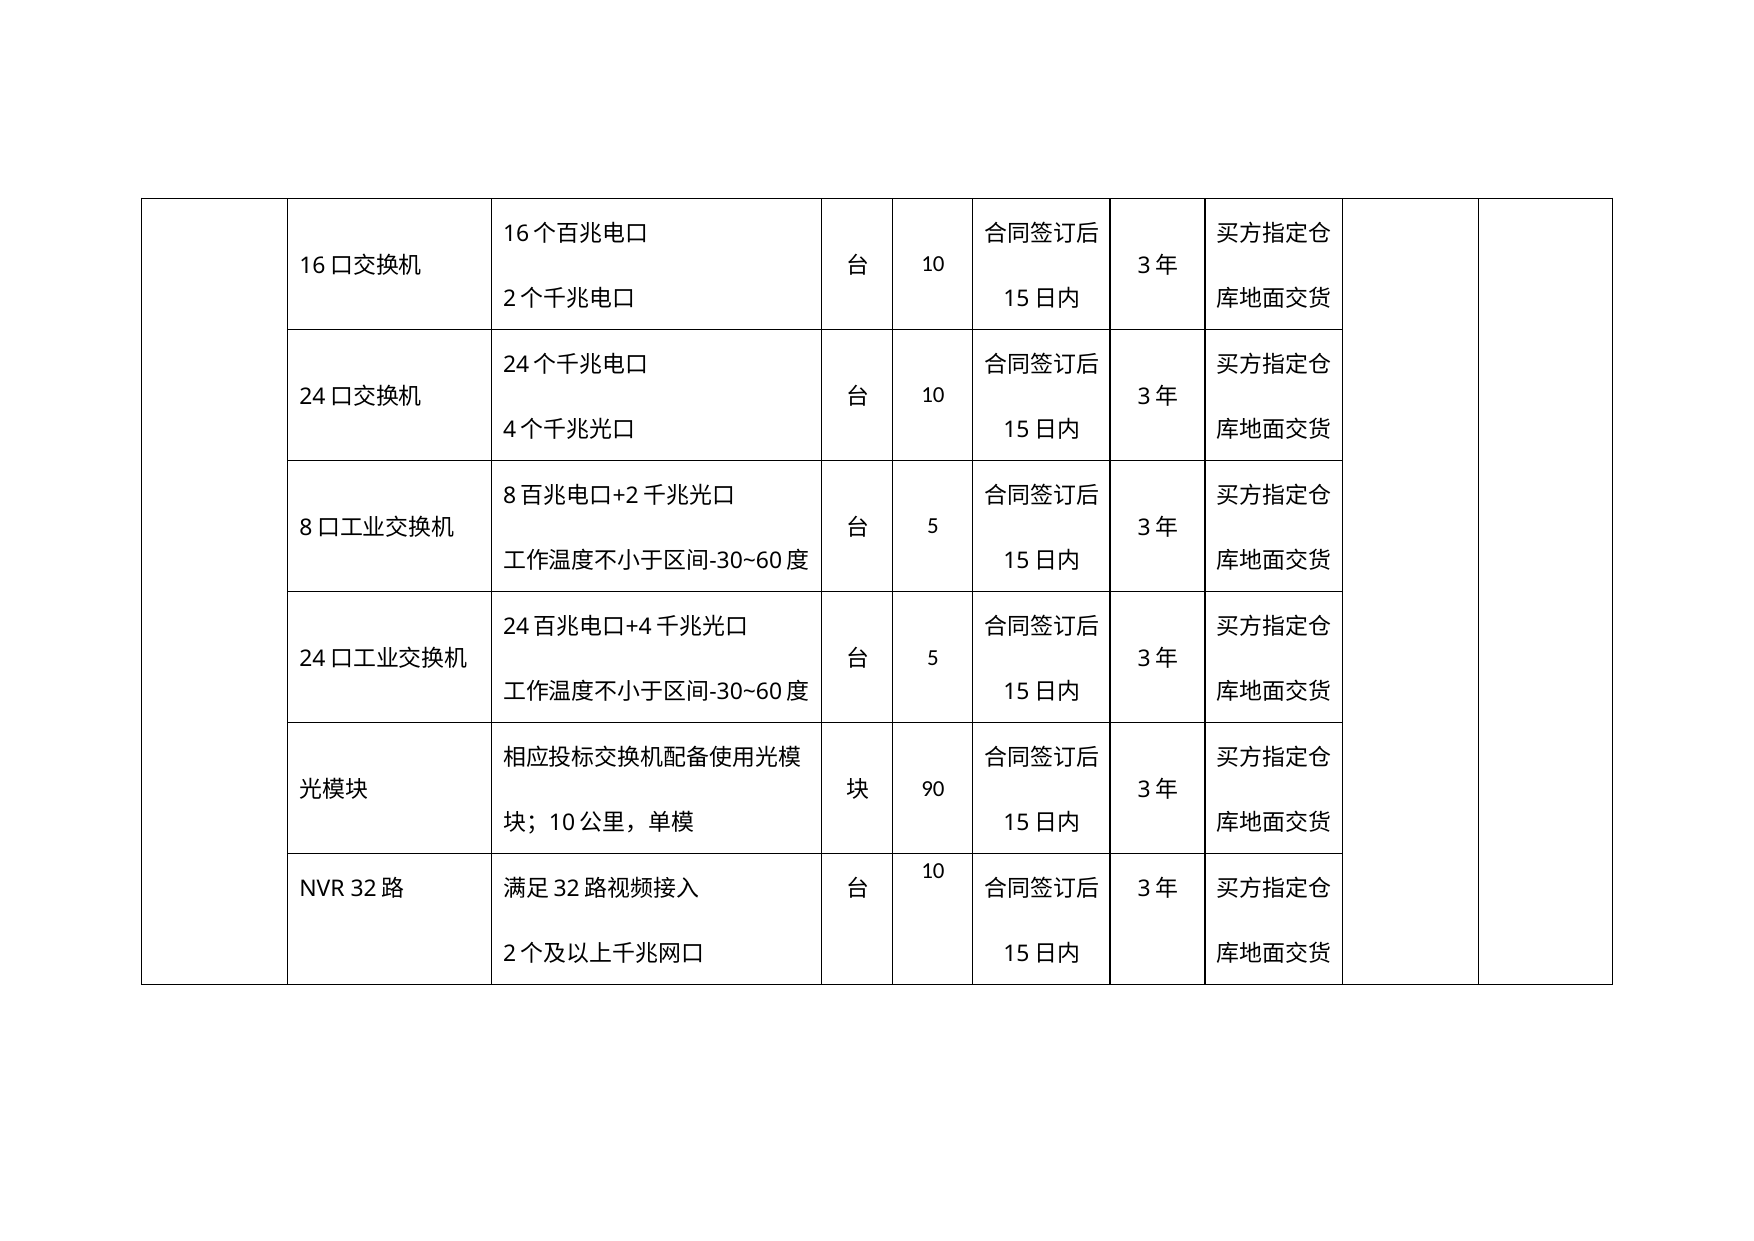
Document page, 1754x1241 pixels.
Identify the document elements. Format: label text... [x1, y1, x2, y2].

table_cell 合同签订后15日内 [973, 199, 1109, 329]
table_cell 10 [893, 854, 972, 984]
table_cell 买方指定仓库地面交货 [1206, 199, 1342, 329]
table_cell 块 [822, 723, 892, 853]
table_cell 24个千兆电口 4个千兆光口 [492, 330, 821, 460]
table_cell 合同签订后15日内 [973, 854, 1109, 984]
table_cell 买方指定仓库地面交货 [1206, 592, 1342, 722]
table_cell 16个百兆电口 2个千兆电口 [492, 199, 821, 329]
table_cell 台 [822, 199, 892, 329]
table_cell 合同签订后15日内 [973, 461, 1109, 591]
table_cell 台 [822, 592, 892, 722]
table_cell 8百兆电口+2千兆光口 工作温度不小于区间-30~60度 [492, 461, 821, 591]
table_cell 买方指定仓库地面交货 [1206, 854, 1342, 984]
table_cell 3年 [1111, 330, 1204, 460]
table_cell 满足32路视频接入 2个及以上千兆网口 [492, 854, 821, 984]
table_cell 台 [822, 461, 892, 591]
table_cell 24口工业交换机 [288, 592, 491, 722]
table_cell 8口工业交换机 [288, 461, 491, 591]
table_cell 合同签订后15日内 [973, 330, 1109, 460]
table_cell 24百兆电口+4千兆光口 工作温度不小于区间-30~60度 [492, 592, 821, 722]
table_cell 合同签订后15日内 [973, 723, 1109, 853]
table_cell 3年 [1111, 592, 1204, 722]
table_cell NVR 32路 [288, 854, 491, 984]
table_cell 买方指定仓库地面交货 [1206, 723, 1342, 853]
table_cell 光模块 [288, 723, 491, 853]
table_cell 90 [893, 723, 972, 853]
table_cell 买方指定仓库地面交货 [1206, 330, 1342, 460]
table_cell 3年 [1111, 461, 1204, 591]
table_cell 台 [822, 330, 892, 460]
table_cell 16口交换机 [288, 199, 491, 329]
table_cell 买方指定仓库地面交货 [1206, 461, 1342, 591]
table_cell 10 [893, 199, 972, 329]
table_cell 3年 [1111, 723, 1204, 853]
table_cell 3年 [1111, 199, 1204, 329]
table_cell 合同签订后15日内 [973, 592, 1109, 722]
table_cell 24口交换机 [288, 330, 491, 460]
table_cell 相应投标交换机配备使用光模块；10公里，单模 [492, 723, 821, 853]
table_cell 台 [822, 854, 892, 984]
table_cell 5 [893, 592, 972, 722]
table_cell 10 [893, 330, 972, 460]
table_cell 5 [893, 461, 972, 591]
table_cell 3年 [1111, 854, 1204, 984]
